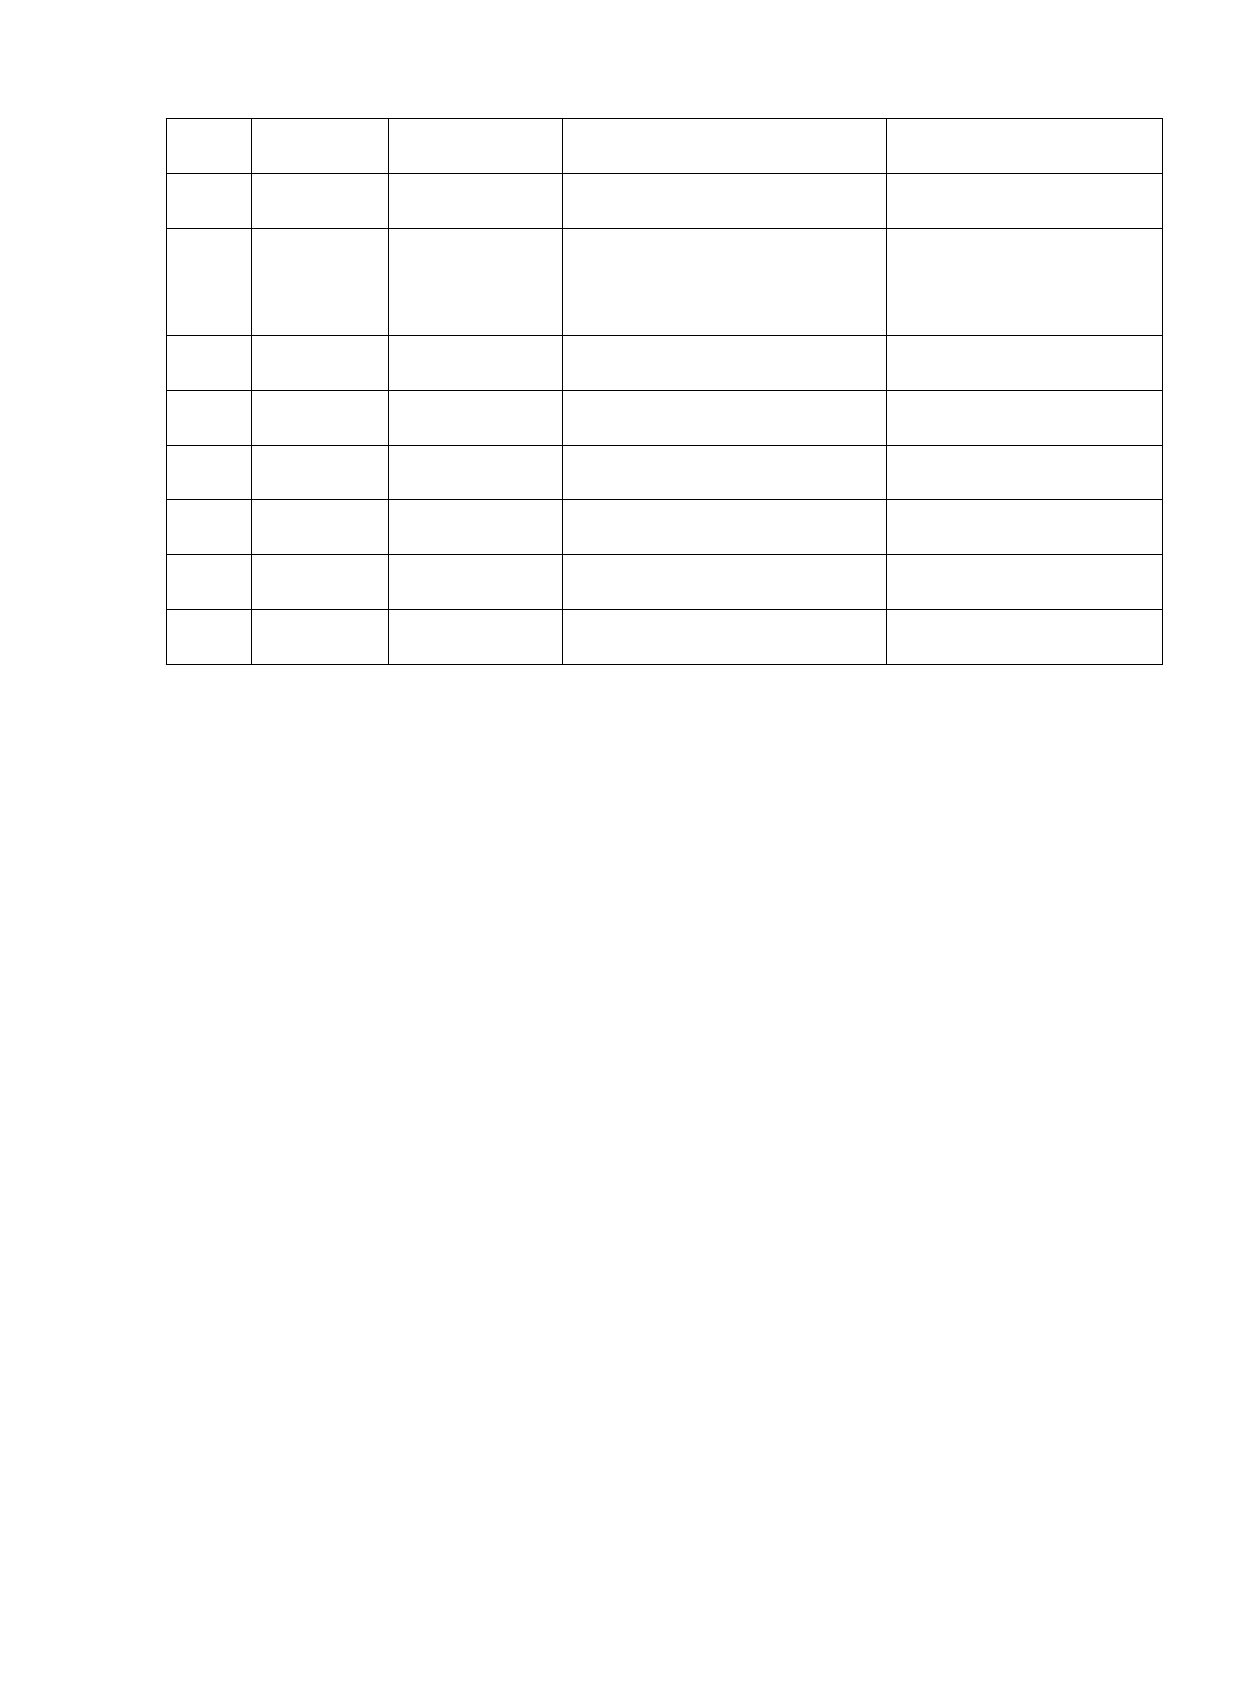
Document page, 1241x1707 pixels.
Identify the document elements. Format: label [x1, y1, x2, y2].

table_cell [167, 555, 251, 609]
table_cell [563, 610, 886, 664]
table_cell [563, 555, 886, 609]
table_cell [167, 336, 251, 389]
table_cell [887, 174, 1162, 228]
table_cell [389, 391, 562, 444]
table_cell [389, 555, 562, 609]
table_cell [887, 391, 1162, 444]
table_cell [563, 229, 886, 335]
table_cell [389, 174, 562, 228]
table_cell [887, 610, 1162, 664]
table_cell [563, 446, 886, 499]
table_cell [167, 119, 251, 173]
table_cell [252, 119, 388, 173]
table_cell [389, 119, 562, 173]
table_cell [389, 229, 562, 335]
table_cell [252, 229, 388, 335]
table_cell [252, 500, 388, 554]
table_cell [887, 336, 1162, 389]
table_cell [887, 229, 1162, 335]
table_cell [563, 174, 886, 228]
table_cell [252, 555, 388, 609]
table_cell [252, 174, 388, 228]
table_cell [167, 500, 251, 554]
table_cell [563, 119, 886, 173]
table_cell [887, 555, 1162, 609]
table_cell [887, 500, 1162, 554]
table_cell [887, 119, 1162, 173]
table_cell [389, 336, 562, 389]
table_cell [563, 500, 886, 554]
table_cell [563, 391, 886, 444]
table_cell [167, 391, 251, 444]
table_cell [389, 500, 562, 554]
table_cell [887, 446, 1162, 499]
table_cell [167, 229, 251, 335]
table_cell [167, 446, 251, 499]
table_cell [563, 336, 886, 389]
table_cell [252, 336, 388, 389]
table_cell [252, 610, 388, 664]
table_cell [252, 446, 388, 499]
table_cell [252, 391, 388, 444]
table_cell [389, 446, 562, 499]
table_cell [167, 174, 251, 228]
table_cell [167, 610, 251, 664]
table_cell [389, 610, 562, 664]
